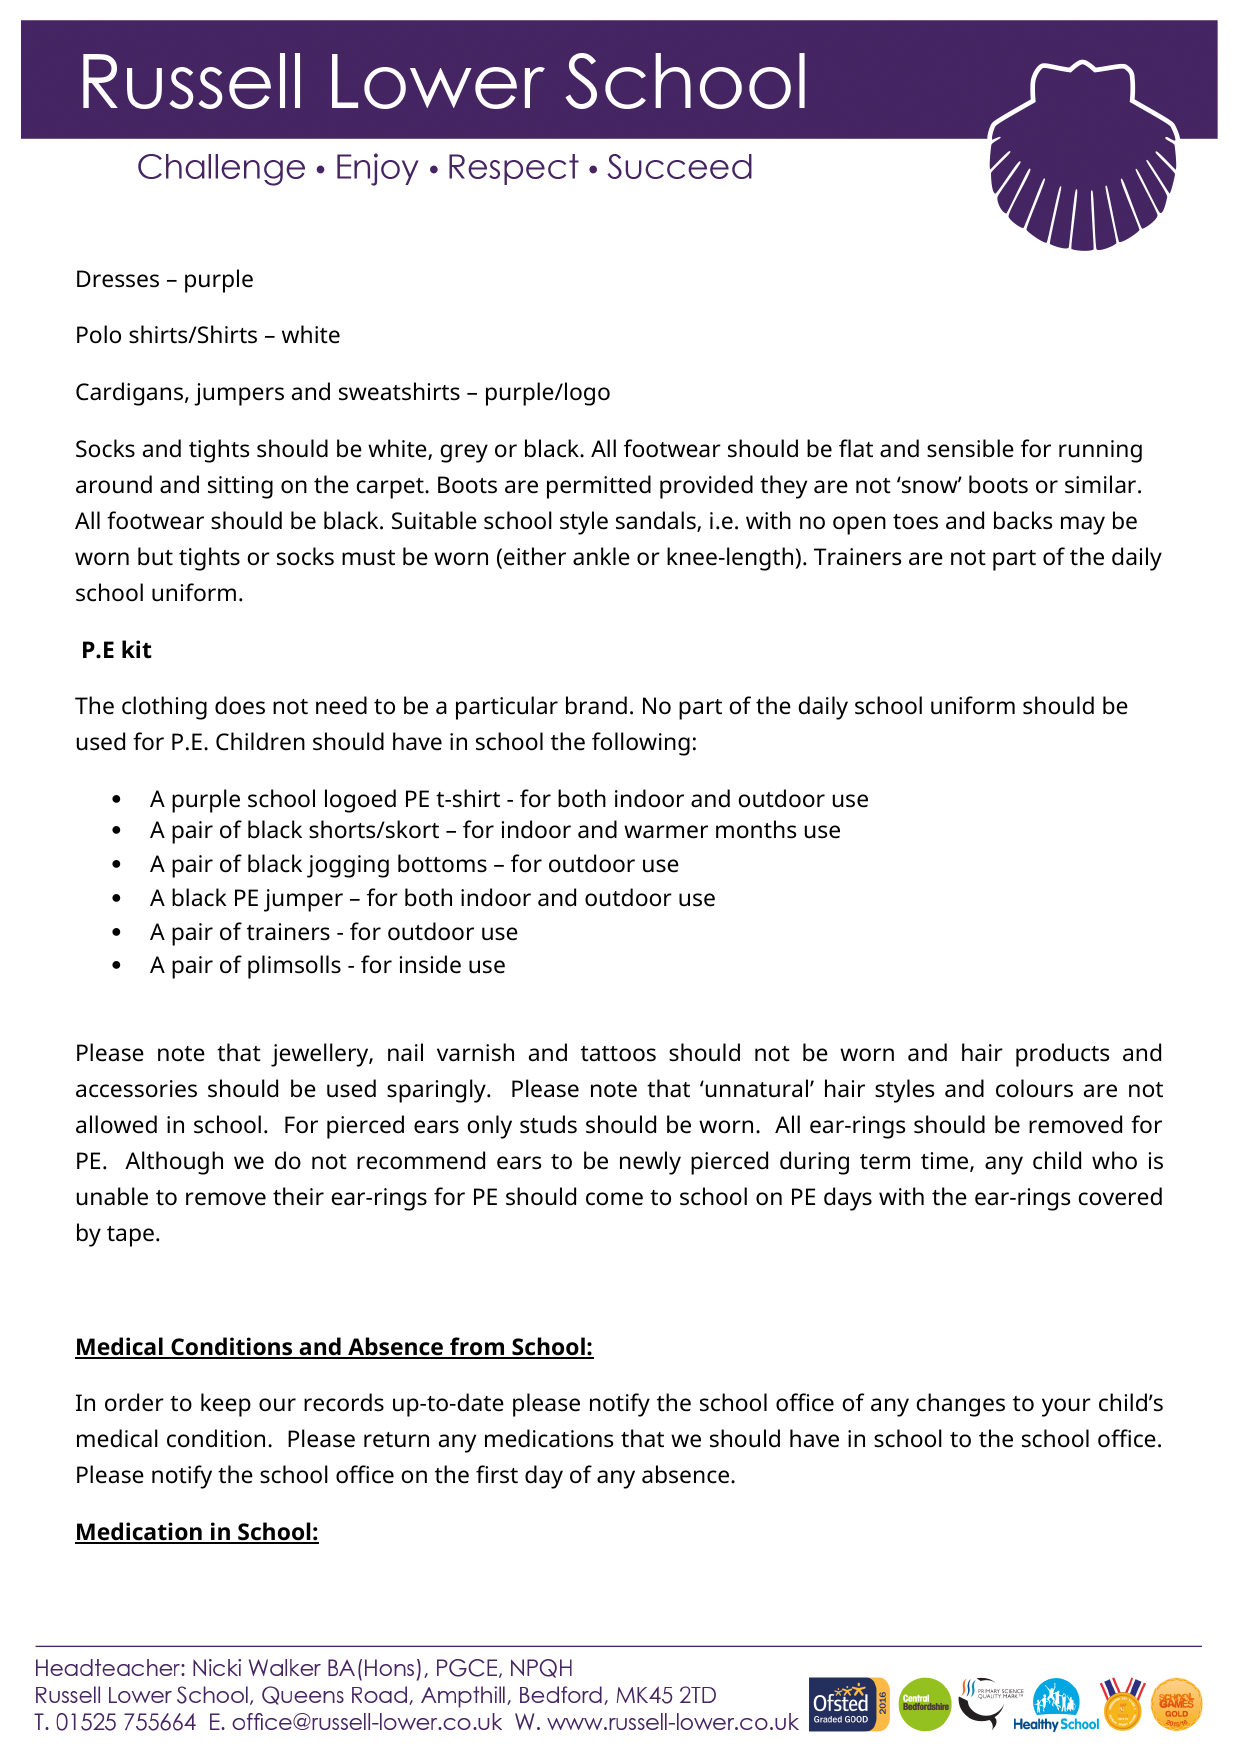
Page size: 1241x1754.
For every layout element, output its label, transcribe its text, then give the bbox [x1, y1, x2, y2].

text Dresses – purple [75, 252, 1165, 294]
text Medical Conditions and Absence from School: [75, 1331, 1165, 1362]
text Please note that jewellery, nail varnish and tattoos should not be worn and hair products and accessories should be used sparingly. Please note that ‘unnatural’ hair styles and colours are not allowed in school. For pierced ears only studs should be worn. All ear-rings should be removed for PE. Although we do not recommend ears to be newly pierced during term time, any child who is unable to remove their ear-rings for PE should come to school on PE days with the ear-rings covered by tape. [75, 1037, 1165, 1248]
text Polo shirts/Shirts – white [75, 319, 1165, 351]
text Medication in School: [75, 1516, 1165, 1547]
text P.E kit [75, 633, 1165, 665]
list A pair of black shorts/skort – for indoor and warmer months use [112, 814, 1165, 846]
list A black PE jumper – for both indoor and outdoor use [112, 882, 1165, 913]
text Cardigans, jumpers and sweatshirts – purple/logo [75, 376, 1165, 407]
list A pair of black jogging bottoms – for outdoor use [112, 848, 1165, 879]
picture [12, 1621, 1225, 1750]
list A purple school logoed PE t-shirt - for both indoor and outdoor use [112, 783, 1165, 814]
text In order to keep our records up-to-date please notify the school office of any changes to your child’s medical condition. Please return any medications that we should have in school to the school office. Please notify the school office on the first day of any absence. [75, 1387, 1165, 1490]
list A pair of plimsolls - for inside use [112, 949, 1165, 981]
text The clothing does not need to be a particular brand. No part of the daily school uniform should be used for P.E. Children should have in school the following: [75, 690, 1165, 757]
text Socks and tights should be white, grey or black. All footwear should be flat and sensible for running around and sitting on the carpet. Boots are permitted provided they are not ‘snow’ boots or similar. All footwear should be black. Suitable school style sandals, i.e. with no open toes and backs may be worn but tights or socks must be worn (either ankle or knee-length). Trainers are not part of the daily school uniform. [75, 433, 1165, 608]
picture [21, 20, 1217, 252]
list A pair of trainers - for outdoor use [112, 916, 1165, 947]
